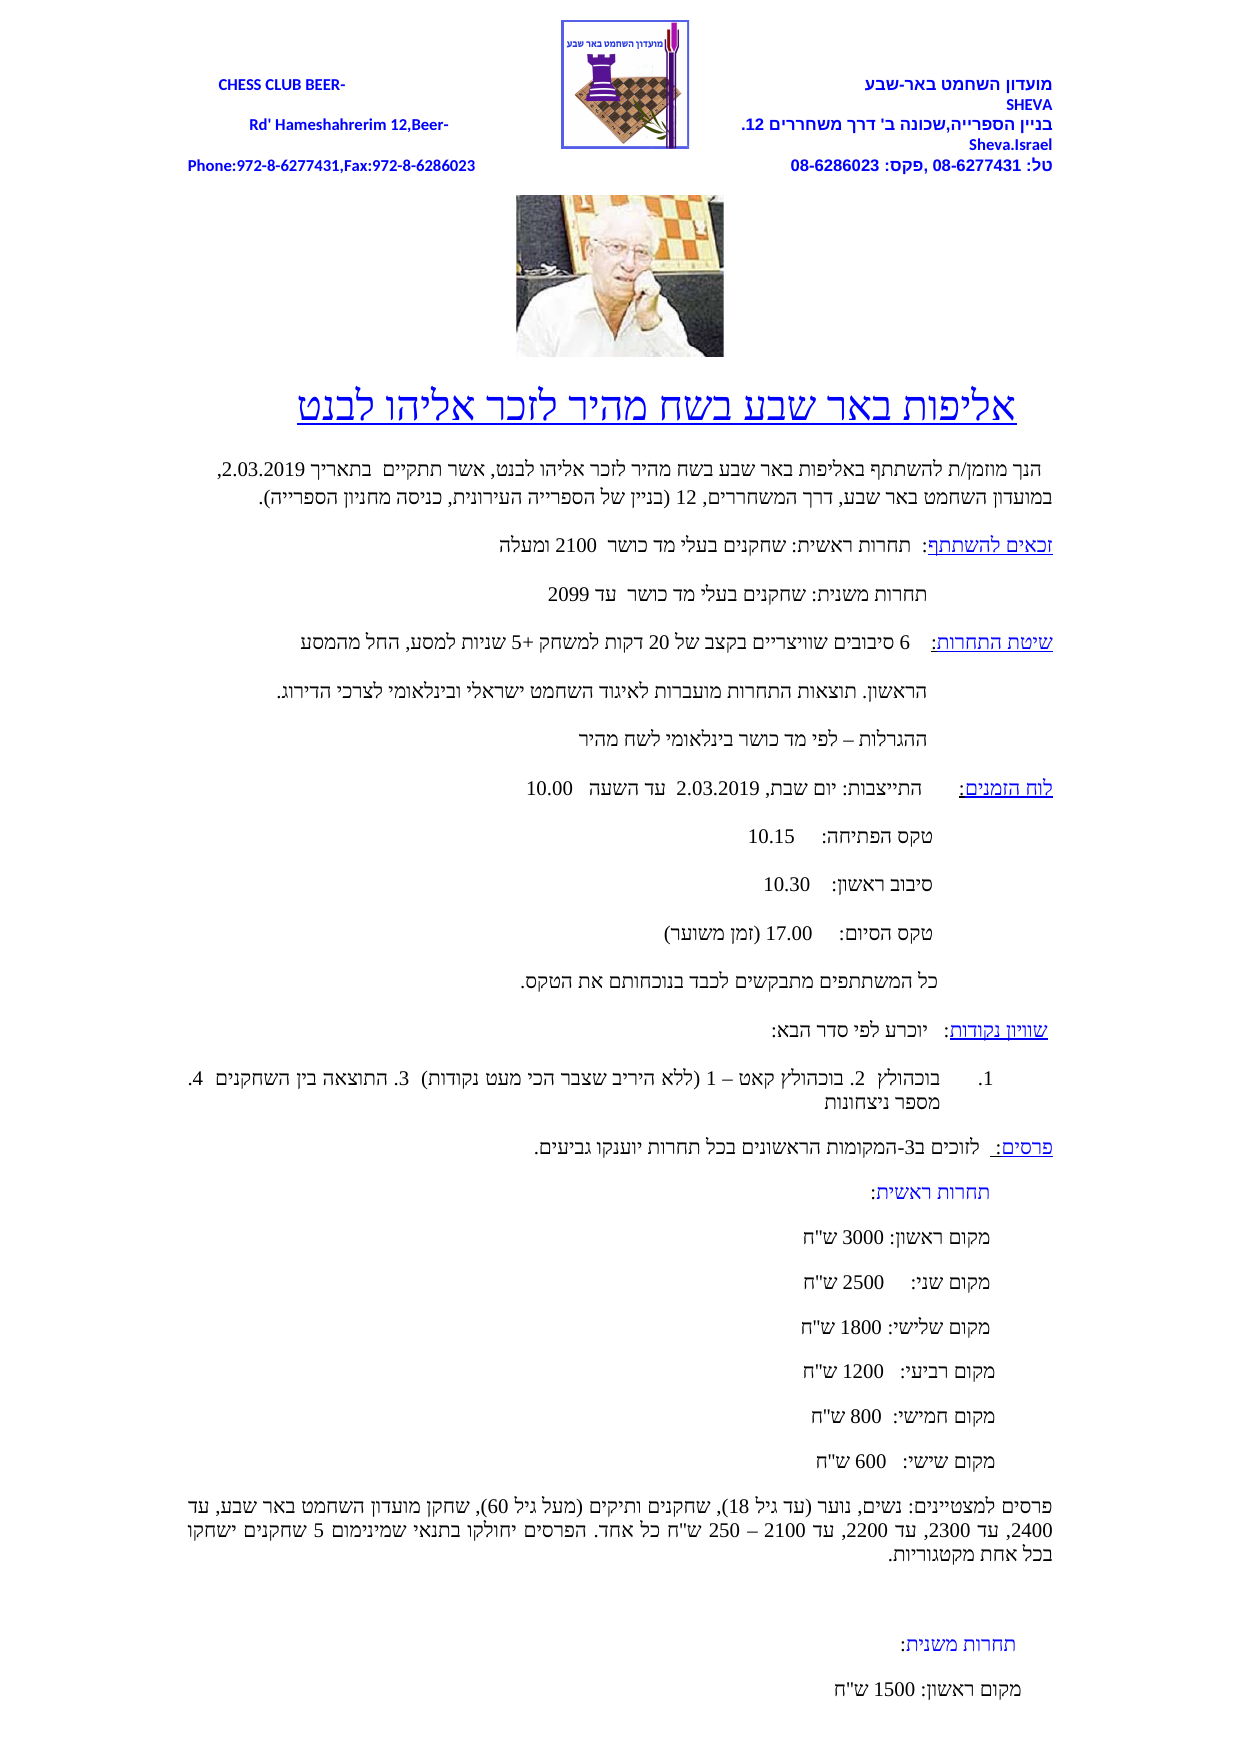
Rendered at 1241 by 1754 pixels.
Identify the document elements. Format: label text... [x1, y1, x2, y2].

text מקום רביעי: 1200 ש''ח [187, 1359, 1053, 1383]
text אליפות באר שבע בשח מהיר לזכר אליהו לבנט [187, 381, 1053, 429]
list בוכהולץ 2. בוכהולץ קאט – 1 (ללא היריב שצבר הכי מעט נקודות) 3. התוצאה בין השחקנים 4. מספר ניצחונות [187, 1066, 978, 1114]
text טקס הסיום: 17.00 (זמן משוער) [187, 921, 1053, 945]
text כל המשתתפים מתבקשים לכבד בנוכחותם את הטקס. [187, 969, 1053, 993]
text מקום חמישי: 800 ש''ח [187, 1404, 1053, 1428]
text סיבוב ראשון: 10.30 [187, 872, 1053, 896]
text מקום שני: 2500 ש''ח [187, 1270, 1053, 1294]
text טקס הפתיחה: 10.15 [187, 824, 1053, 848]
text הנך מוזמן/ת להשתתף באליפות באר שבע בשח מהיר לזכר אליהו לבנט, אשר תתקיים בתאריך 2.03.2019, במועדון השחמט באר שבע, דרך המשחררים, 12 (בניין של הספרייה העירונית, כניסה מחניון הספרייה). [187, 457, 1053, 509]
text מקום ראשון: 3000 ש''ח [187, 1225, 1053, 1249]
text תחרות ראשית: [187, 1180, 1053, 1204]
picture [516, 195, 724, 357]
picture [561, 20, 690, 149]
text ההגרלות – לפי מד כושר בינלאומי לשח מהיר [187, 727, 1053, 751]
text תחרות משנית: [187, 1632, 1053, 1656]
text פרסים: לזוכים ב3-המקומות הראשונים בכל תחרות יוענקו גביעים. [187, 1135, 1053, 1159]
text מקום שישי: 600 ש''ח [187, 1449, 1053, 1473]
text מקום שלישי: 1800 ש''ח [187, 1314, 1053, 1339]
text לוח הזמנים: התייצבות: יום שבת, 2.03.2019 עד השעה 10.00 [187, 775, 1053, 799]
text פרסים למצטיינים: נשים, נוער (עד גיל 18), שחקנים ותיקים (מעל גיל 60), שחקן מועדון השחמט באר שבע, עד 2400, עד 2300, עד 2200, עד 2100 – 250 ש''ח כל אחד. הפרסים יחולקו בתנאי שמינימום 5 שחקנים ישחקו בכל אחת מקטגוריות. [187, 1494, 1053, 1566]
text שיטת התחרות: 6 סיבובים שוויצריים בקצב של 20 דקות למשחק +5 שניות למסע, החל מהמסע [187, 630, 1053, 654]
text שוויון נקודות: יוכרע לפי סדר הבא: [187, 1018, 1053, 1042]
text מקום ראשון: 1500 ש''ח [187, 1677, 1053, 1701]
text הראשון. תוצאות התחרות מועברות לאיגוד השחמט ישראלי ובינלאומי לצרכי הדירוג. [187, 678, 1053, 703]
text תחרות משנית: שחקנים בעלי מד כושר עד 2099 [187, 582, 1053, 606]
text זכאים להשתתף: תחרות ראשית: שחקנים בעלי מד כושר 2100 ומעלה [187, 533, 1053, 557]
